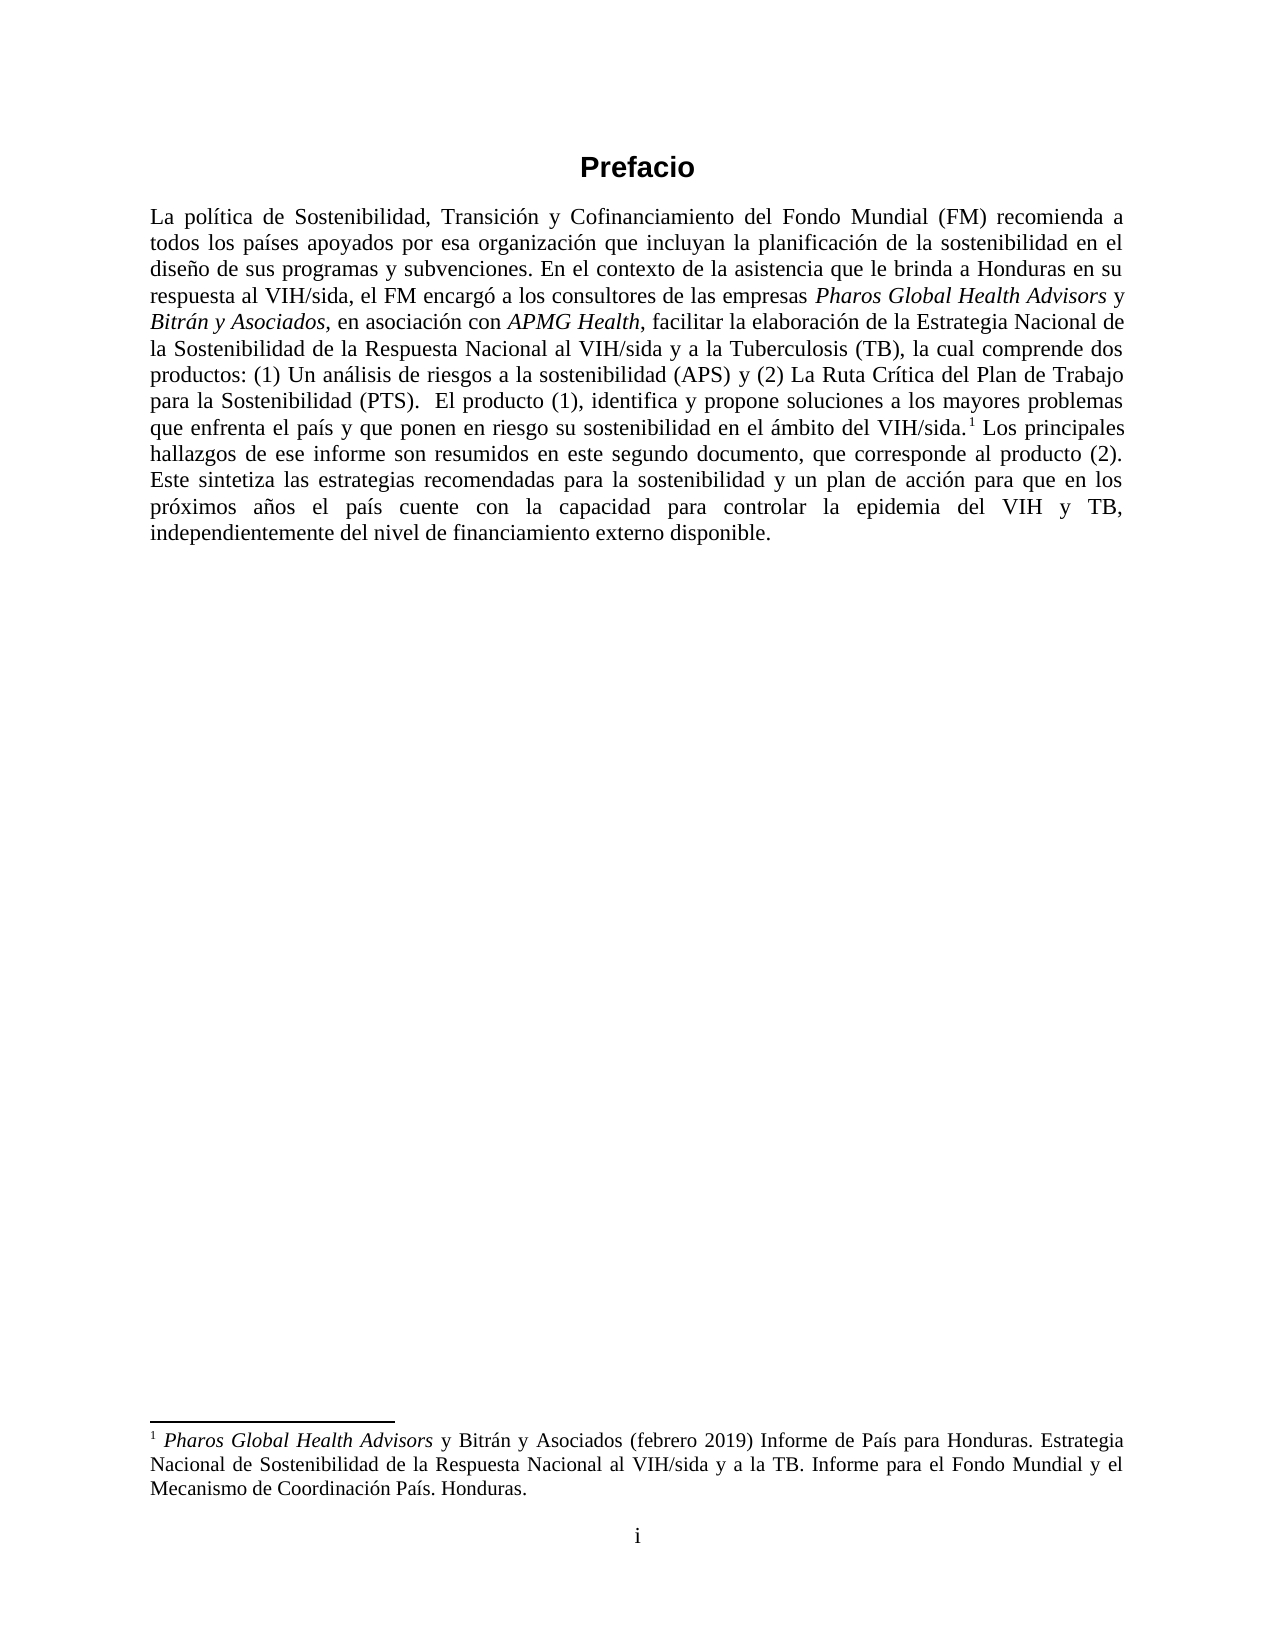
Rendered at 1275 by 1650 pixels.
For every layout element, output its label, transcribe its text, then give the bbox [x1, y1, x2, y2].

title Prefacio [150, 150, 1125, 183]
text La política de Sostenibilidad, Transición y Cofinanciamiento del Fondo Mundial (FM) recomienda a todos los países apoyados por esa organización que incluyan la planificación de la sostenibilidad en el diseño de sus programas y subvenciones. En el contexto de la asistencia que le brinda a Honduras en su respuesta al VIH/sida, el FM encargó a los consultores de las empresas Pharos Global Health Advisors y Bitrán y Asociados, en asociación con APMG Health, facilitar la elaboración de la Estrategia Nacional de la Sostenibilidad de la Respuesta Nacional al VIH/sida y a la Tuberculosis (TB), la cual comprende dos productos: (1) Un análisis de riesgos a la sostenibilidad (APS) y (2) La Ruta Crítica del Plan de Trabajo para la Sostenibilidad (PTS). El producto (1), identifica y propone soluciones a los mayores problemas que enfrenta el país y que ponen en riesgo su sostenibilidad en el ámbito del VIH/sida. Los principales hallazgos de ese informe son resumidos en este segundo documento, que corresponde al producto (2). Este sintetiza las estrategias recomendadas para la sostenibilidad y un plan de acción para que en los próximos años el país cuente con la capacidad para controlar la epidemia del VIH y TB, independientemente del nivel de financiamiento externo disponible. [150, 203, 1125, 545]
